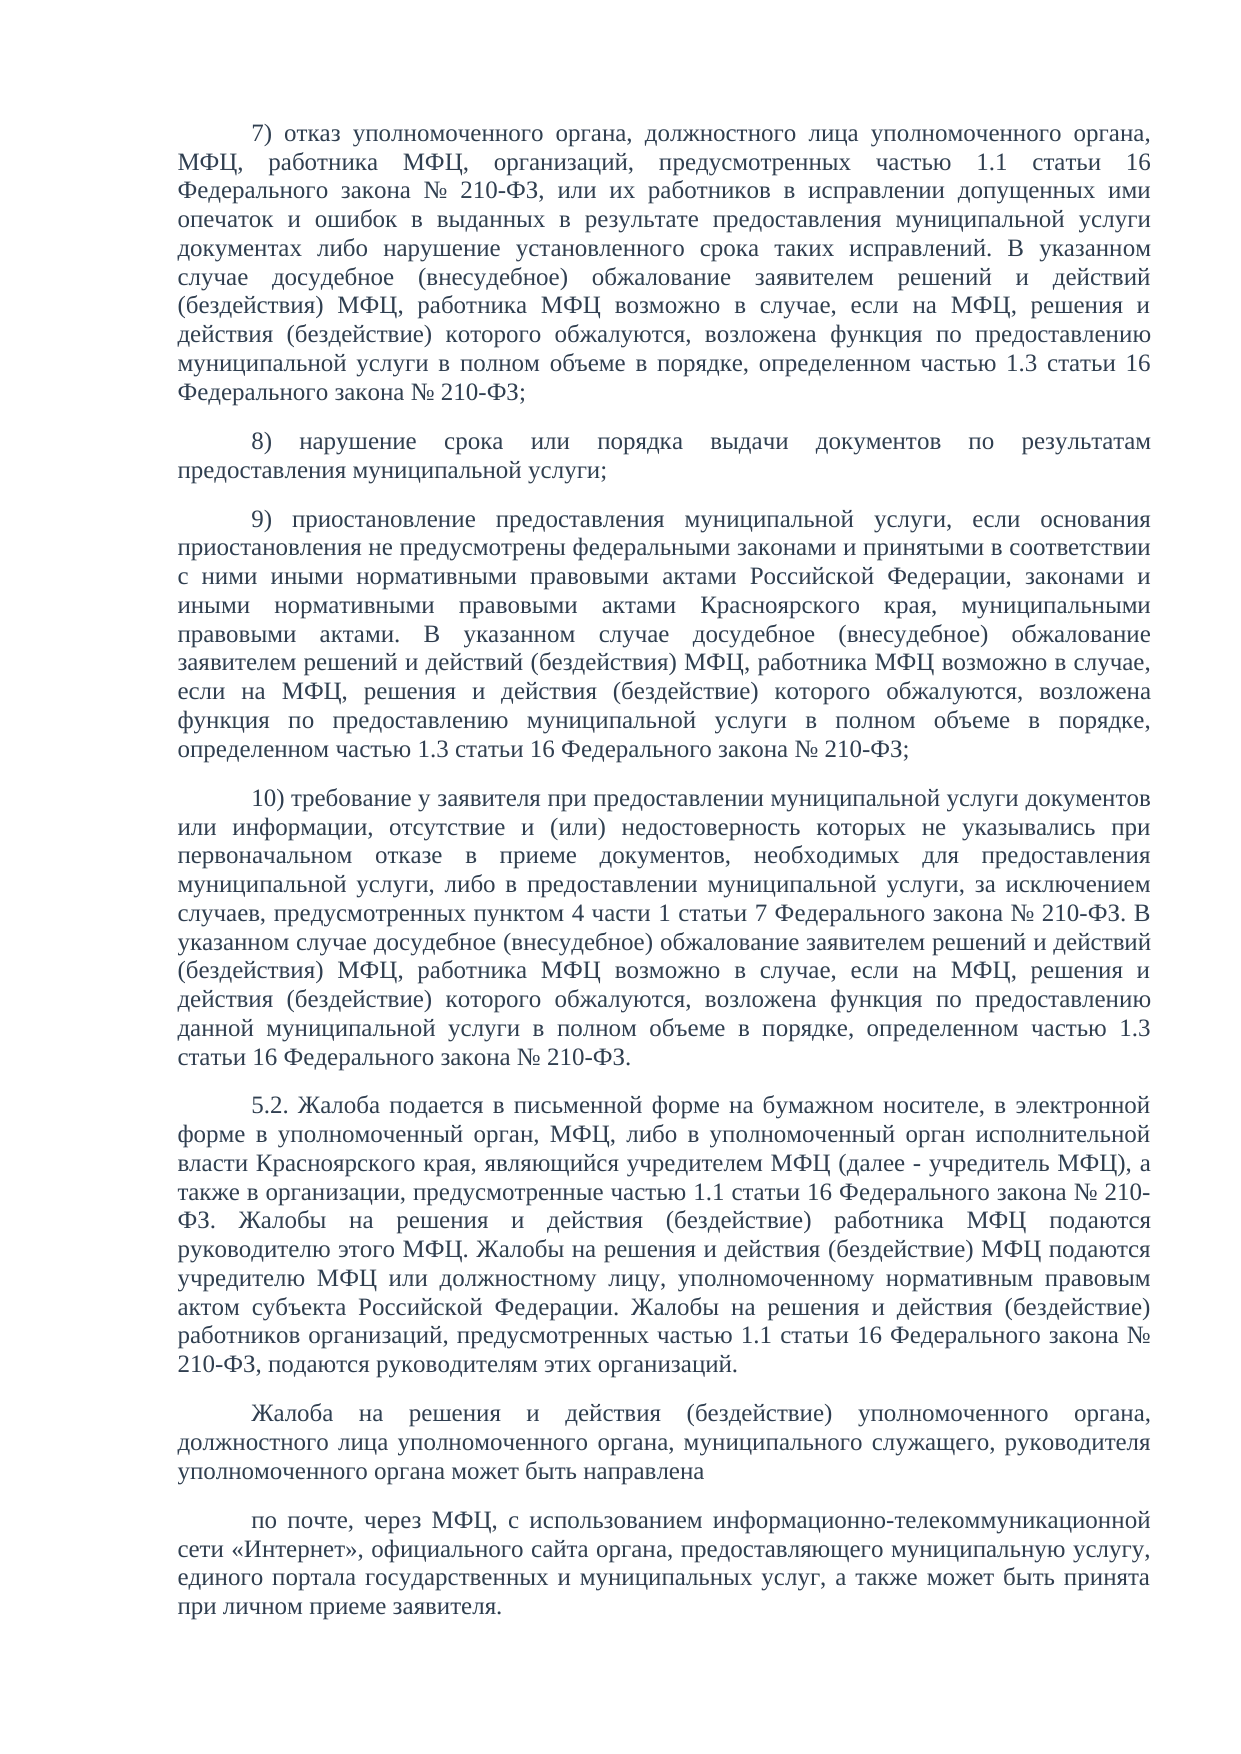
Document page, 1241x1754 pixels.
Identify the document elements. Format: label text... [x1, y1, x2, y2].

text Жалоба на решения и действия (бездействие) уполномоченного органа, должностного лица уполномоченного органа, муниципального служащего, руководителя уполномоченного органа может быть направлена [177, 1398, 1152, 1485]
text 9) приостановление предоставления муниципальной услуги, если основания приостановления не предусмотрены федеральными законами и принятыми в соответствии с ними иными нормативными правовыми актами Российской Федерации, законами и иными нормативными правовыми актами Красноярского края, муниципальными правовыми актами. В указанном случае досудебное (внесудебное) обжалование заявителем решений и действий (бездействия) МФЦ, работника МФЦ возможно в случае, если на МФЦ, решения и действия (бездействие) которого обжалуются, возложена функция по предоставлению муниципальной услуги в полном объеме в порядке, определенном частью 1.3 статьи 16 Федерального закона № 210-ФЗ; [177, 504, 1152, 762]
text по почте, через МФЦ, с использованием информационно-телекоммуникационной сети «Интернет», официального сайта органа, предоставляющего муниципальную услугу, единого портала государственных и муниципальных услуг, а также может быть принята при личном приеме заявителя. [177, 1505, 1152, 1620]
text 5.2. Жалоба подается в письменной форме на бумажном носителе, в электронной форме в уполномоченный орган, МФЦ, либо в уполномоченный орган исполнительной власти Красноярского края, являющийся учредителем МФЦ (далее - учредитель МФЦ), а также в организации, предусмотренные частью 1.1 статьи 16 Федерального закона № 210-ФЗ. Жалобы на решения и действия (бездействие) работника МФЦ подаются руководителю этого МФЦ. Жалобы на решения и действия (бездействие) МФЦ подаются учредителю МФЦ или должностному лицу, уполномоченному нормативным правовым актом субъекта Российской Федерации. Жалобы на решения и действия (бездействие) работников организаций, предусмотренных частью 1.1 статьи 16 Федерального закона № 210-ФЗ, подаются руководителям этих организаций. [177, 1091, 1152, 1378]
text 10) требование у заявителя при предоставлении муниципальной услуги документов или информации, отсутствие и (или) недостоверность которых не указывались при первоначальном отказе в приеме документов, необходимых для предоставления муниципальной услуги, либо в предоставлении муниципальной услуги, за исключением случаев, предусмотренных пунктом 4 части 1 статьи 7 Федерального закона № 210-ФЗ. В указанном случае досудебное (внесудебное) обжалование заявителем решений и действий (бездействия) МФЦ, работника МФЦ возможно в случае, если на МФЦ, решения и действия (бездействие) которого обжалуются, возложена функция по предоставлению данной муниципальной услуги в полном объеме в порядке, определенном частью 1.3 статьи 16 Федерального закона № 210-ФЗ. [177, 783, 1152, 1070]
text 7) отказ уполномоченного органа, должностного лица уполномоченного органа, МФЦ, работника МФЦ, организаций, предусмотренных частью 1.1 статьи 16 Федерального закона № 210-ФЗ, или их работников в исправлении допущенных ими опечаток и ошибок в выданных в результате предоставления муниципальной услуги документах либо нарушение установленного срока таких исправлений. В указанном случае досудебное (внесудебное) обжалование заявителем решений и действий (бездействия) МФЦ, работника МФЦ возможно в случае, если на МФЦ, решения и действия (бездействие) которого обжалуются, возложена функция по предоставлению муниципальной услуги в полном объеме в порядке, определенном частью 1.3 статьи 16 Федерального закона № 210-ФЗ; [177, 118, 1152, 406]
text 8) нарушение срока или порядка выдачи документов по результатам предоставления муниципальной услуги; [177, 426, 1152, 483]
